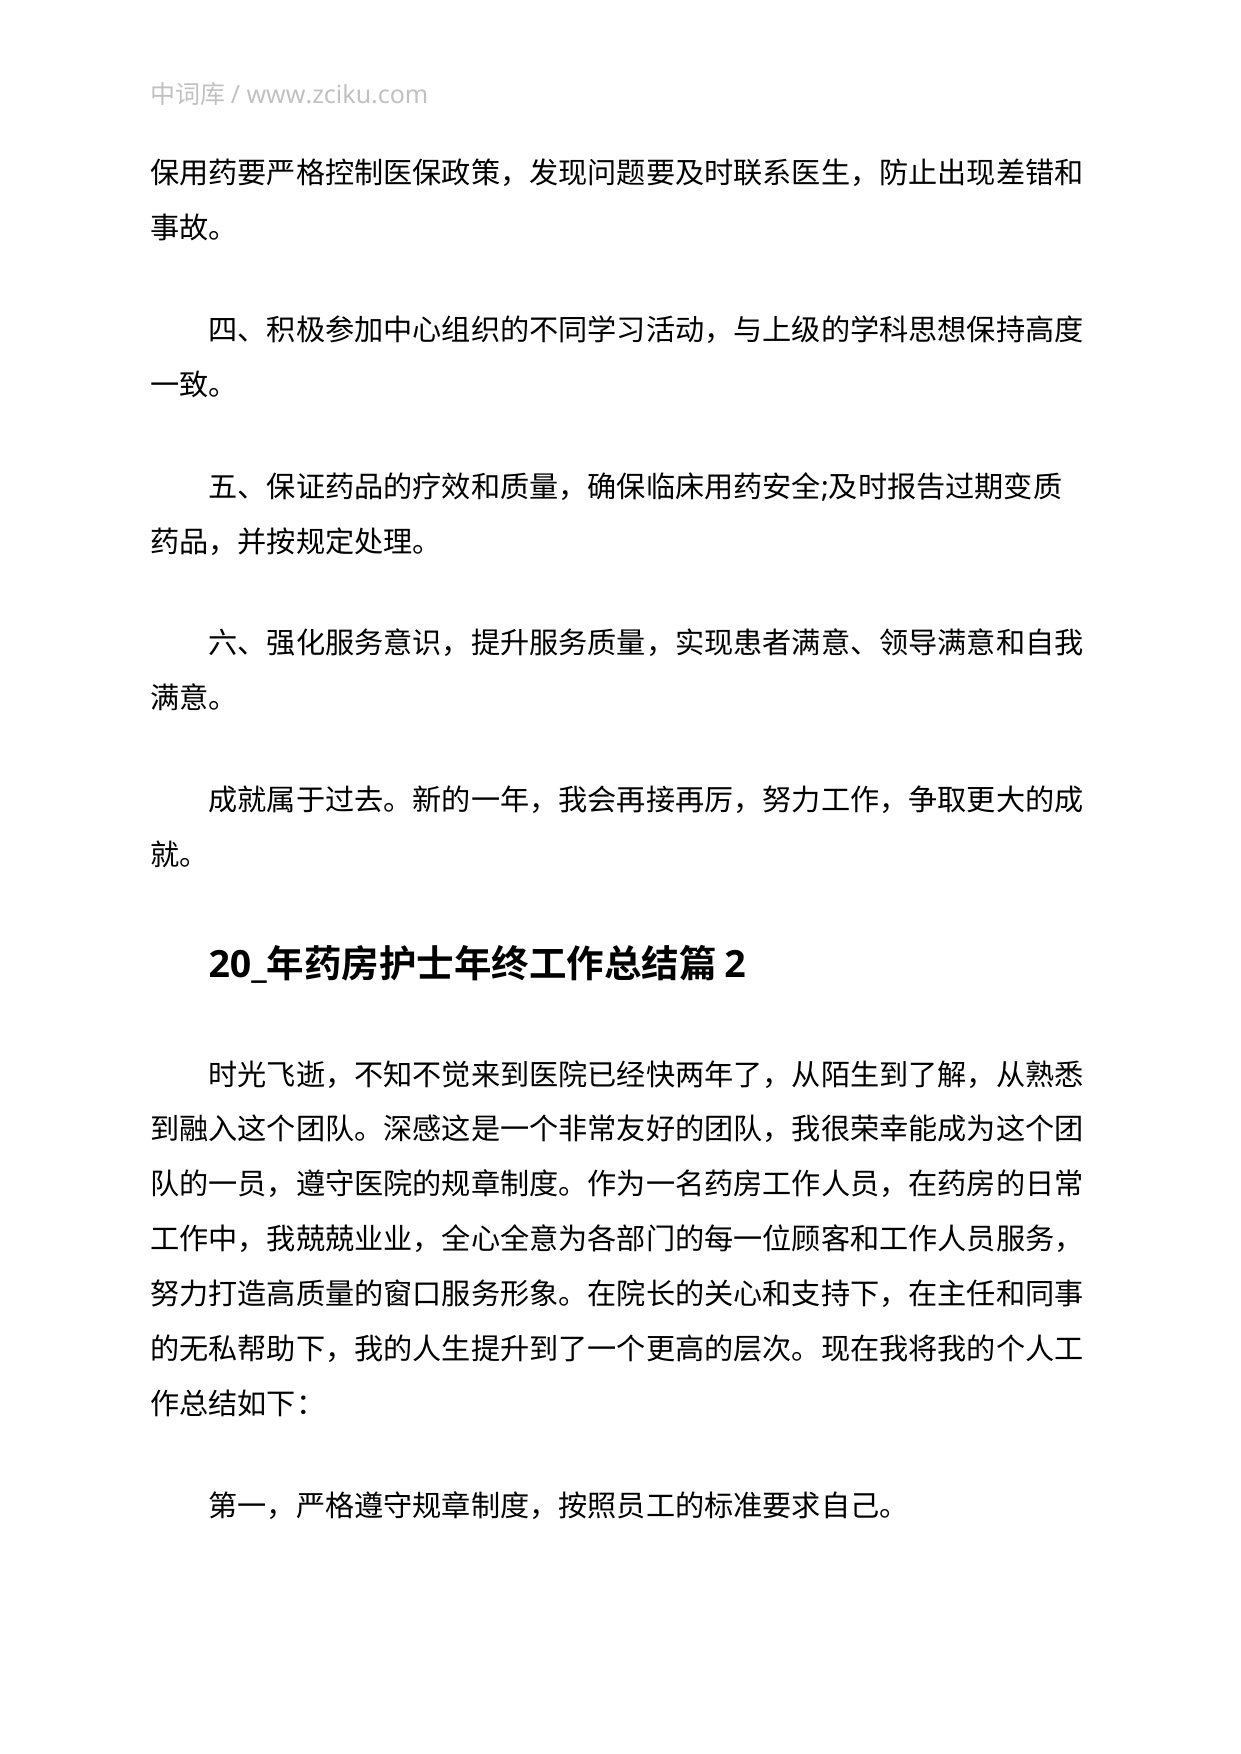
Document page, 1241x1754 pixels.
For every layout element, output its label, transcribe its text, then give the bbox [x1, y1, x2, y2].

text 时光飞逝，不知不觉来到医院已经快两年了，从陌生到了解，从熟悉到融入这个团队。深感这是一个非常友好的团队，我很荣幸能成为这个团队的一员，遵守医院的规章制度。作为一名药房工作人员，在药房的日常工作中，我兢兢业业，全心全意为各部门的每一位顾客和工作人员服务，努力打造高质量的窗口服务形象。在院长的关心和支持下，在主任和同事的无私帮助下，我的人生提升到了一个更高的层次。现在我将我的个人工作总结如下： [150, 1051, 1090, 1423]
text 第一，严格遵守规章制度，按照员工的标准要求自己。 [150, 1482, 1090, 1524]
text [150, 150, 1090, 247]
text 20_年药房护士年终工作总结篇2 [150, 933, 1090, 988]
text 五、保证药品的疗效和质量，确保临床用药安全;及时报告过期变质药品，并按规定处理。 [150, 463, 1090, 561]
text 成就属于过去。新的一年，我会再接再厉，努力工作，争取更大的成就。 [150, 777, 1090, 874]
text 四、积极参加中心组织的不同学习活动，与上级的学科思想保持高度一致。 [150, 307, 1090, 404]
text 六、强化服务意识，提升服务质量，实现患者满意、领导满意和自我满意。 [150, 620, 1090, 717]
